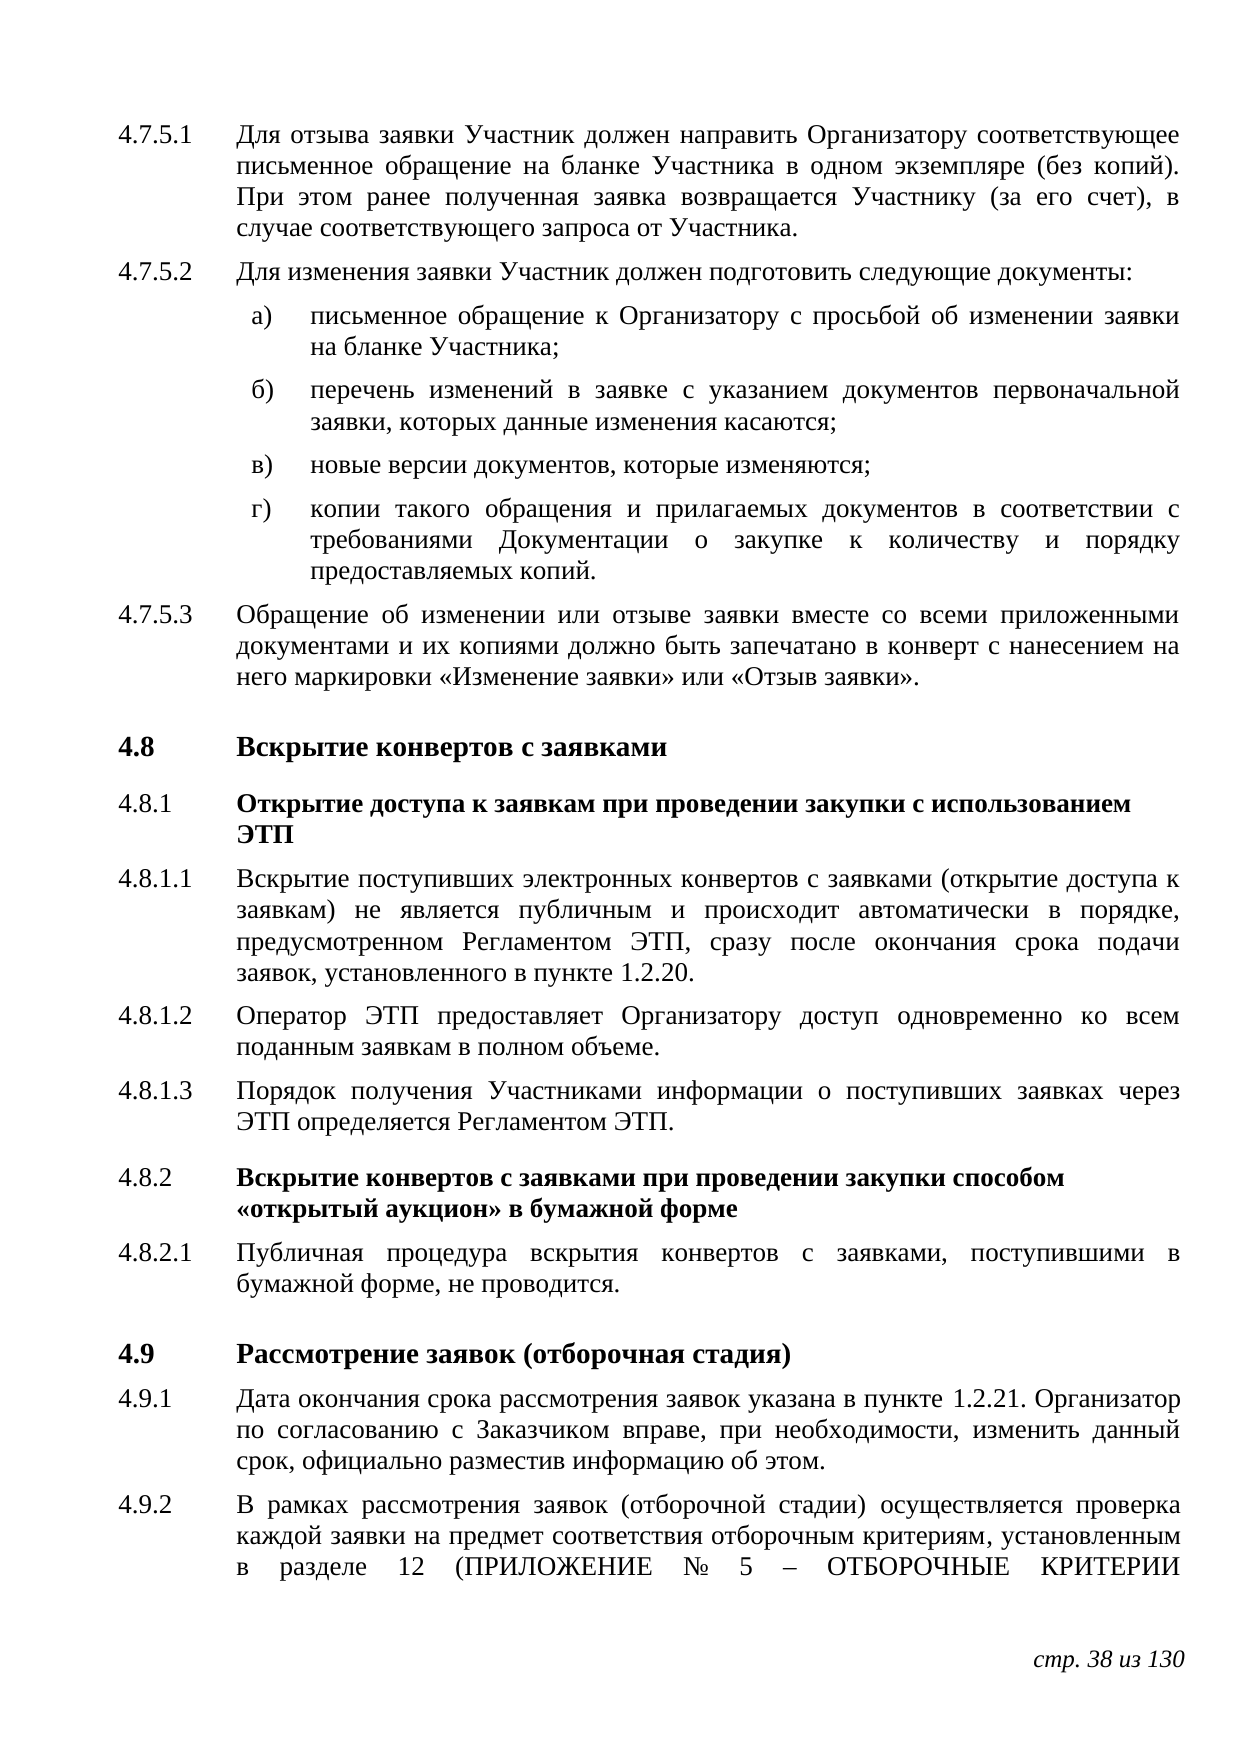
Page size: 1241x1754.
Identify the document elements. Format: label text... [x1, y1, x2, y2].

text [118, 1488, 1181, 1581]
subtitle Рассмотрение заявок (отборочная стадия) [118, 1336, 1181, 1369]
subtitle Вскрытие конвертов с заявками [118, 729, 1181, 762]
text письменное обращение к Организатору с просьбой об изменении заявки на бланке Участника; [251, 299, 1181, 361]
text Обращение об изменении или отзыве заявки вместе со всеми приложенными документами и их копиями должно быть запечатано в конверт с нанесением на него маркировки «Изменение заявки» или «Отзыв заявки». [118, 598, 1181, 691]
text перечень изменений в заявке с указанием документов первоначальной заявки, которых данные изменения касаются; [251, 374, 1181, 436]
list Публичная процедура вскрытия конвертов с заявками, поступившими в бумажной форме, не проводится. [118, 1236, 1181, 1298]
text новые версии документов, которые изменяются; [251, 448, 1181, 479]
list Вскрытие поступивших электронных конвертов с заявками (открытие доступа к заявкам) не является публичным и происходит автоматически в порядке, предусмотренном Регламентом ЭТП, сразу после окончания срока подачи заявок, установленного в пункте 1.2.20. [118, 862, 1181, 987]
list Порядок получения Участниками информации о поступивших заявках через ЭТП определяется Регламентом ЭТП. [118, 1074, 1181, 1136]
list Для изменения заявки Участник должен подготовить следующие документы: [118, 255, 1181, 286]
text копии такого обращения и прилагаемых документов в соответствии с требованиями Документации о закупке к количеству и порядку предоставляемых копий. [251, 492, 1181, 586]
list Для отзыва заявки Участник должен направить Организатору соответствующее письменное обращение на бланке Участника в одном экземпляре (без копий). При этом ранее полученная заявка возвращается Участнику (за его счет), в случае соответствующего запроса от Участника. [118, 118, 1181, 243]
text Дата окончания срока рассмотрения заявок указана в пункте 1.2.21. Организатор по согласованию с Заказчиком вправе, при необходимости, изменить данный срок, официально разместив информацию об этом. [118, 1382, 1181, 1476]
text Вскрытие конвертов с заявками при проведении закупки способом «открытый аукцион» в бумажной форме [118, 1161, 1181, 1224]
list Оператор ЭТП предоставляет Организатору доступ одновременно ко всем поданным заявкам в полном объеме. [118, 999, 1181, 1062]
text Открытие доступа к заявкам при проведении закупки с использованием ЭТП [118, 787, 1181, 850]
